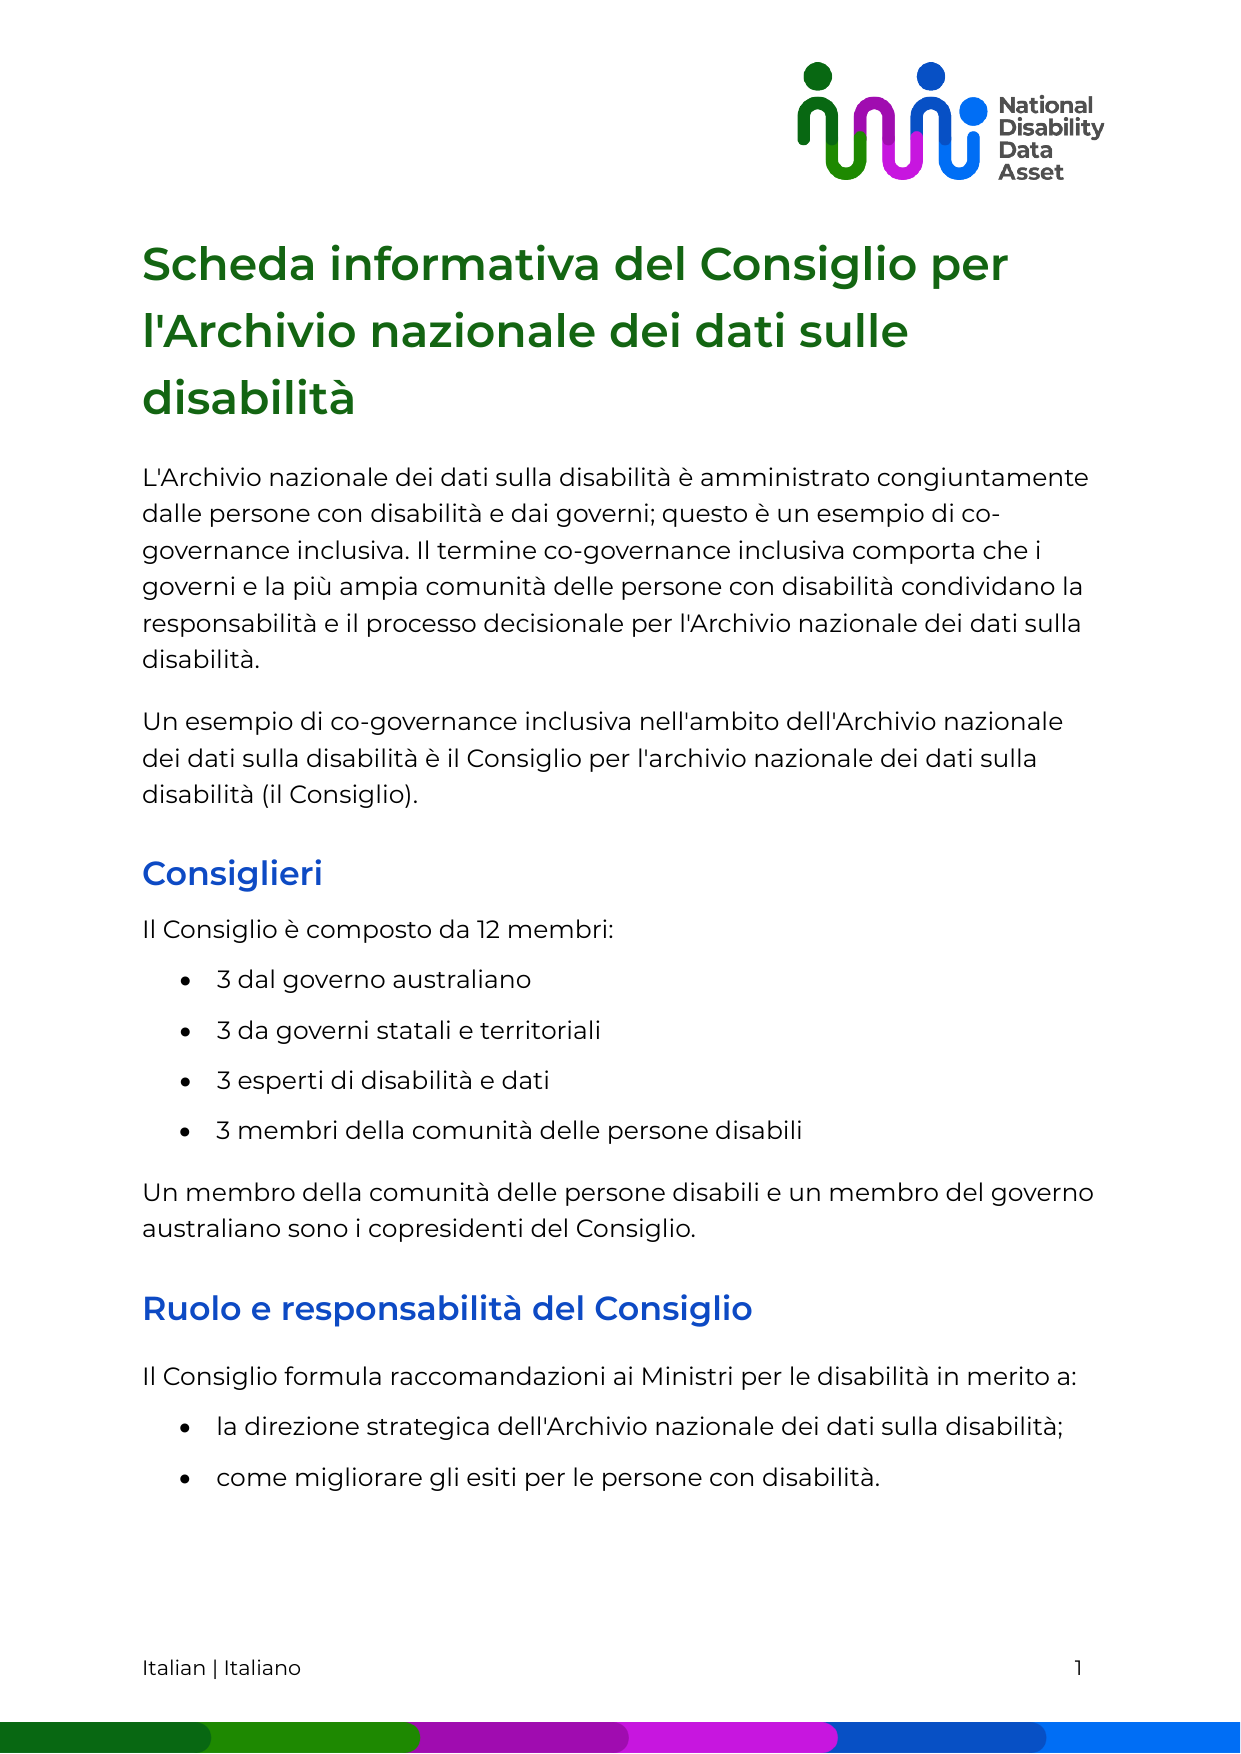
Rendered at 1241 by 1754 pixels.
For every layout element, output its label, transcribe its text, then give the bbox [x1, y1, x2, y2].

picture [0, 1722, 1241, 1753]
text L'Archivio nazionale dei dati sulla disabilità è amministrato congiuntamente dalle persone con disabilità e dai governi; questo è un esempio di co-governance inclusiva. Il termine co-governance inclusiva comporta che i governi e la più ampia comunità delle persone con disabilità condividano la responsabilità e il processo decisionale per l'Archivio nazionale dei dati sulla disabilità. [142, 462, 1104, 675]
text Il Consiglio è composto da 12 membri: [142, 915, 1104, 945]
list 3 esperti di disabilità e dati [179, 1064, 1067, 1096]
list 3 membri della comunità delle persone disabili [179, 1114, 1067, 1146]
text Un membro della comunità delle persone disabili e un membro del governo australiano sono i copresidenti del Consiglio. [142, 1177, 1104, 1244]
list la direzione strategica dell'Archivio nazionale dei dati sulla disabilità; [179, 1411, 1067, 1442]
list 3 da governi statali e territoriali [179, 1014, 1067, 1046]
text Un esempio di co-governance inclusiva nell'ambito dell'Archivio nazionale dei dati sulla disabilità è il Consiglio per l'archivio nazionale dei dati sulla disabilità (il Consiglio). [142, 706, 1104, 810]
list come migliorare gli esiti per le persone con disabilità. [179, 1461, 1067, 1492]
list 3 dal governo australiano [179, 964, 1067, 995]
subtitle Consiglieri [142, 853, 1104, 894]
picture [797, 62, 1105, 180]
subtitle Ruolo e responsabilità del Consiglio [142, 1288, 1104, 1328]
text Il Consiglio formula raccomandazioni ai Ministri per le disabilità in merito a: [142, 1362, 1104, 1392]
